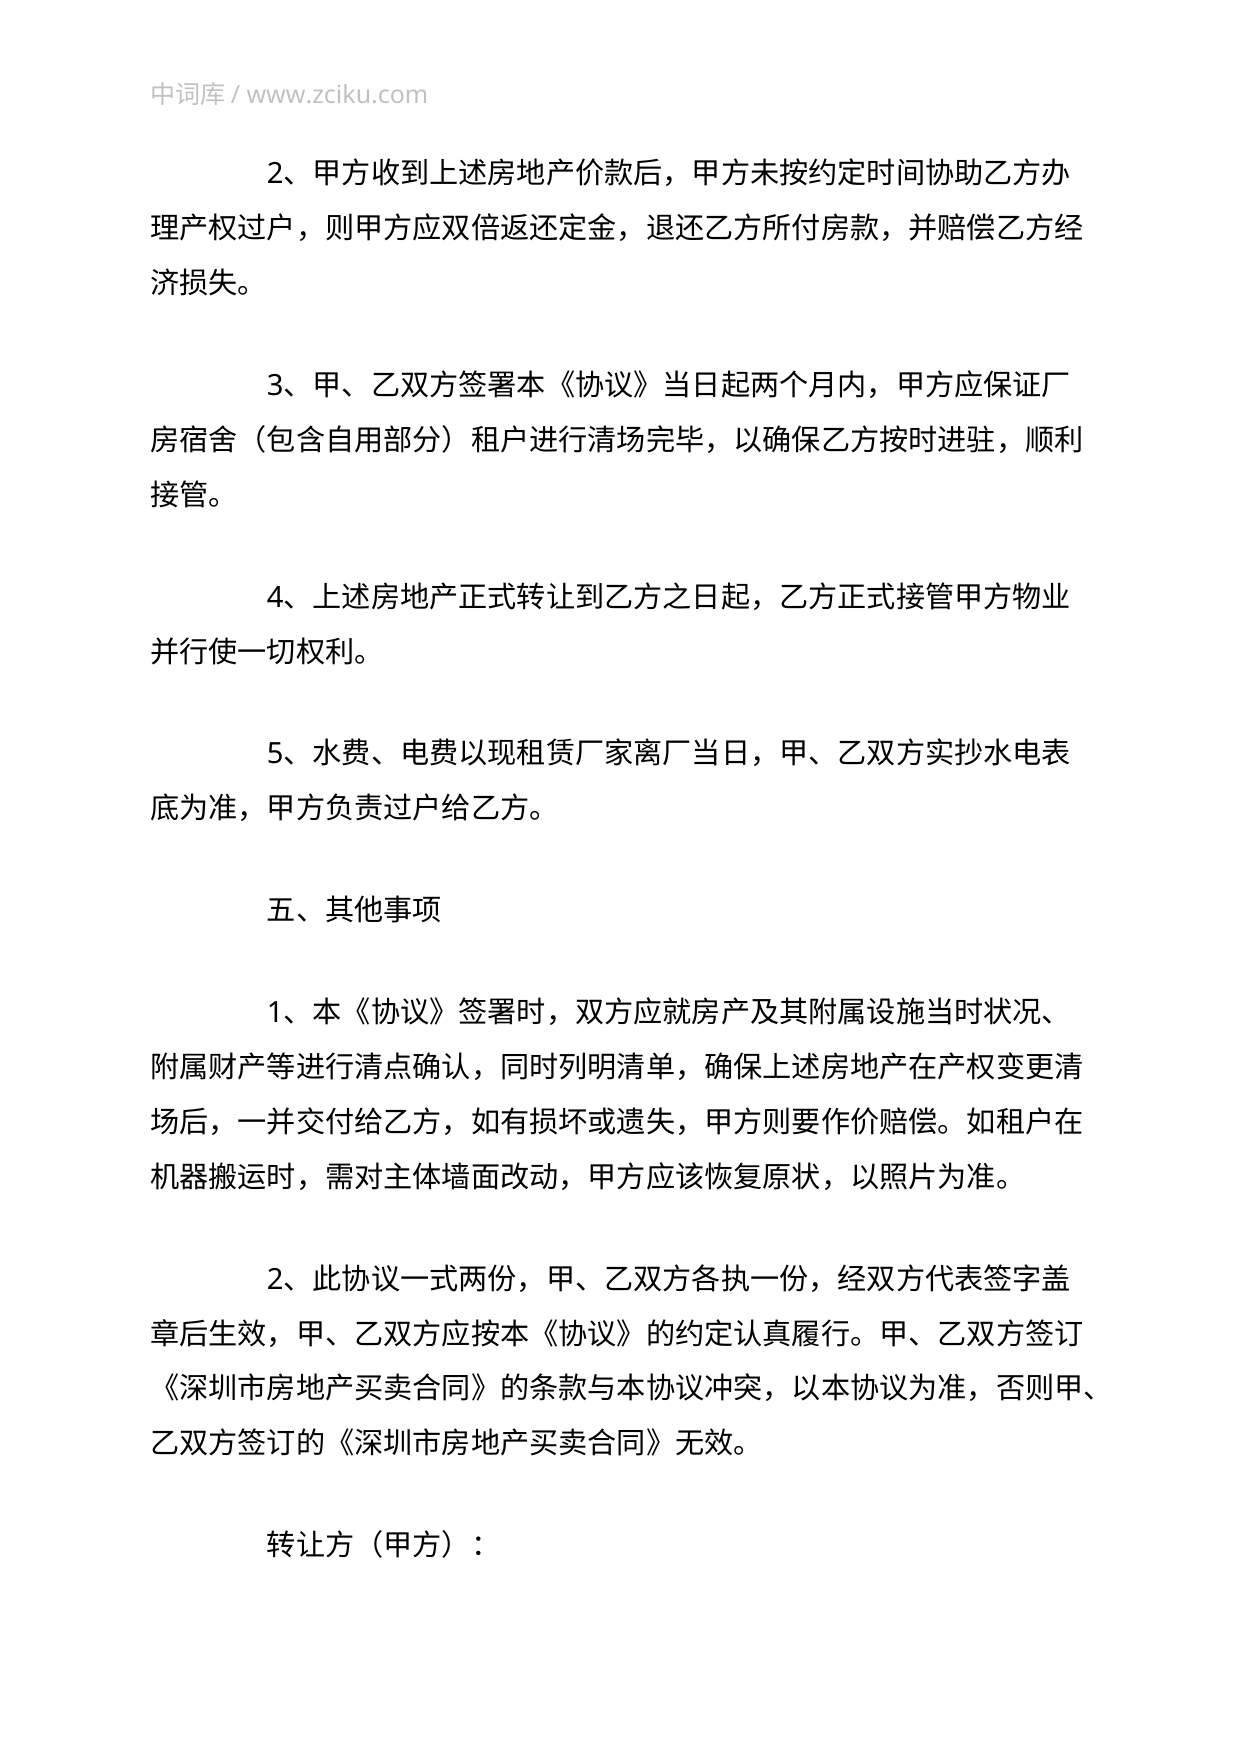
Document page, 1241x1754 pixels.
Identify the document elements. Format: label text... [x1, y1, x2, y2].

text 转让方（甲方）： [150, 1522, 1090, 1564]
text 五、其他事项 [150, 887, 1090, 929]
text 2、甲方收到上述房地产价款后，甲方未按约定时间协助乙方办理产权过户，则甲方应双倍返还定金，退还乙方所付房款，并赔偿乙方经济损失。 [150, 150, 1090, 302]
text 2、此协议一式两份，甲、乙双方各执一份，经双方代表签字盖章后生效，甲、乙双方应按本《协议》的约定认真履行。甲、乙双方签订《深圳市房地产买卖合同》的条款与本协议冲突，以本协议为准，否则甲、乙双方签订的《深圳市房地产买卖合同》无效。 [150, 1255, 1090, 1462]
text 1、本《协议》签署时，双方应就房产及其附属设施当时状况、附属财产等进行清点确认，同时列明清单，确保上述房地产在产权变更清场后，一并交付给乙方，如有损坏或遗失，甲方则要作价赔偿。如租户在机器搬运时，需对主体墙面改动，甲方应该恢复原状，以照片为准。 [150, 989, 1090, 1196]
text 4、上述房地产正式转让到乙方之日起，乙方正式接管甲方物业并行使一切权利。 [150, 573, 1090, 671]
text 3、甲、乙双方签署本《协议》当日起两个月内，甲方应保证厂房宿舍（包含自用部分）租户进行清场完毕，以确保乙方按时进驻，顺利接管。 [150, 362, 1090, 514]
text 5、水费、电费以现租赁厂家离厂当日，甲、乙双方实抄水电表底为准，甲方负责过户给乙方。 [150, 730, 1090, 827]
